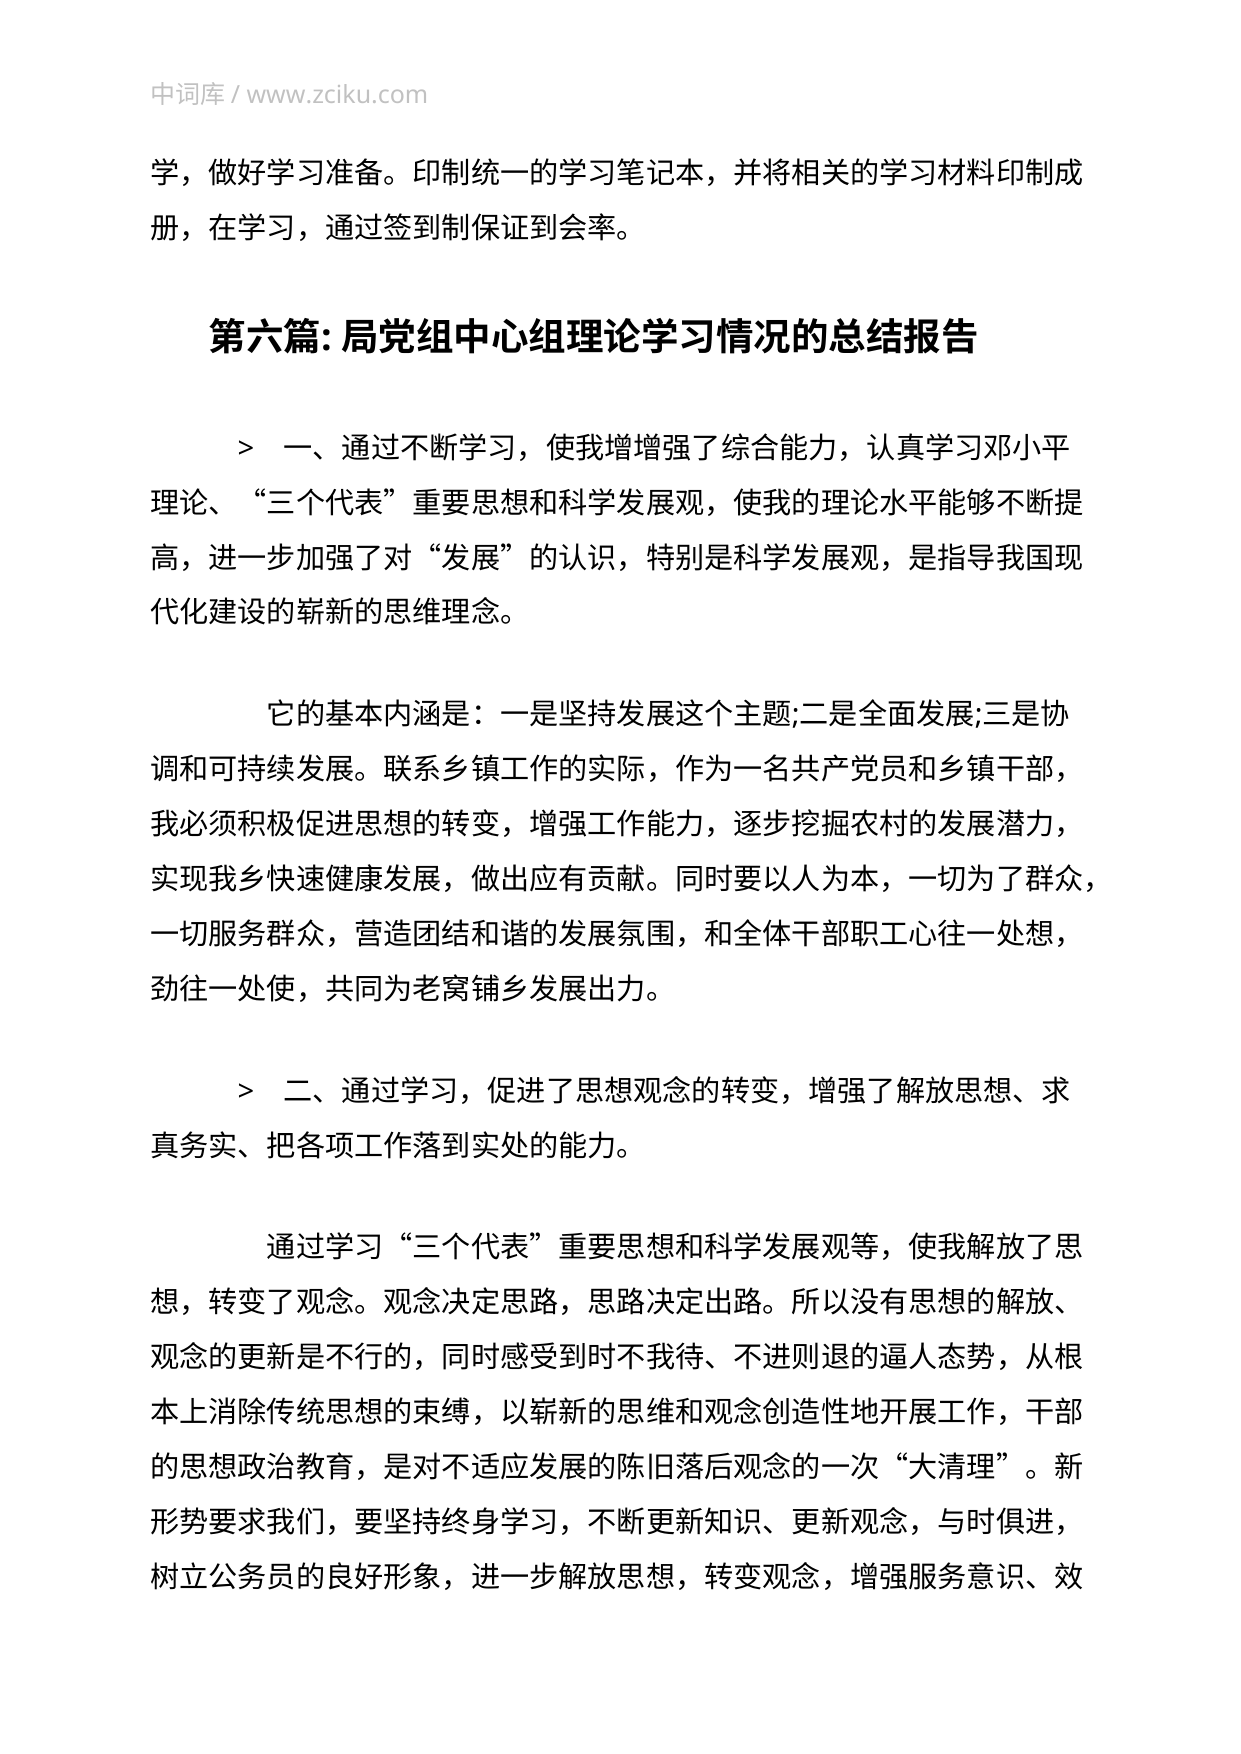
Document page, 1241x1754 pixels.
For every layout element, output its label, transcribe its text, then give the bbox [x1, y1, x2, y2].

text 第六篇: 局党组中心组理论学习情况的总结报告 [150, 307, 1090, 361]
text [150, 150, 1090, 247]
text > 一、通过不断学习，使我增增强了综合能力，认真学习邓小平理论、“三个代表”重要思想和科学发展观，使我的理论水平能够不断提高，进一步加强了对“发展”的认识，特别是科学发展观，是指导我国现代化建设的崭新的思维理念。 [150, 424, 1090, 631]
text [150, 1224, 1090, 1596]
text 它的基本内涵是：一是坚持发展这个主题;二是全面发展;三是协调和可持续发展。联系乡镇工作的实际，作为一名共产党员和乡镇干部，我必须积极促进思想的转变，增强工作能力，逐步挖掘农村的发展潜力，实现我乡快速健康发展，做出应有贡献。同时要以人为本，一切为了群众，一切服务群众，营造团结和谐的发展氛围，和全体干部职工心往一处想，劲往一处使，共同为老窝铺乡发展出力。 [150, 691, 1090, 1008]
text > 二、通过学习，促进了思想观念的转变，增强了解放思想、求真务实、把各项工作落到实处的能力。 [150, 1067, 1090, 1164]
